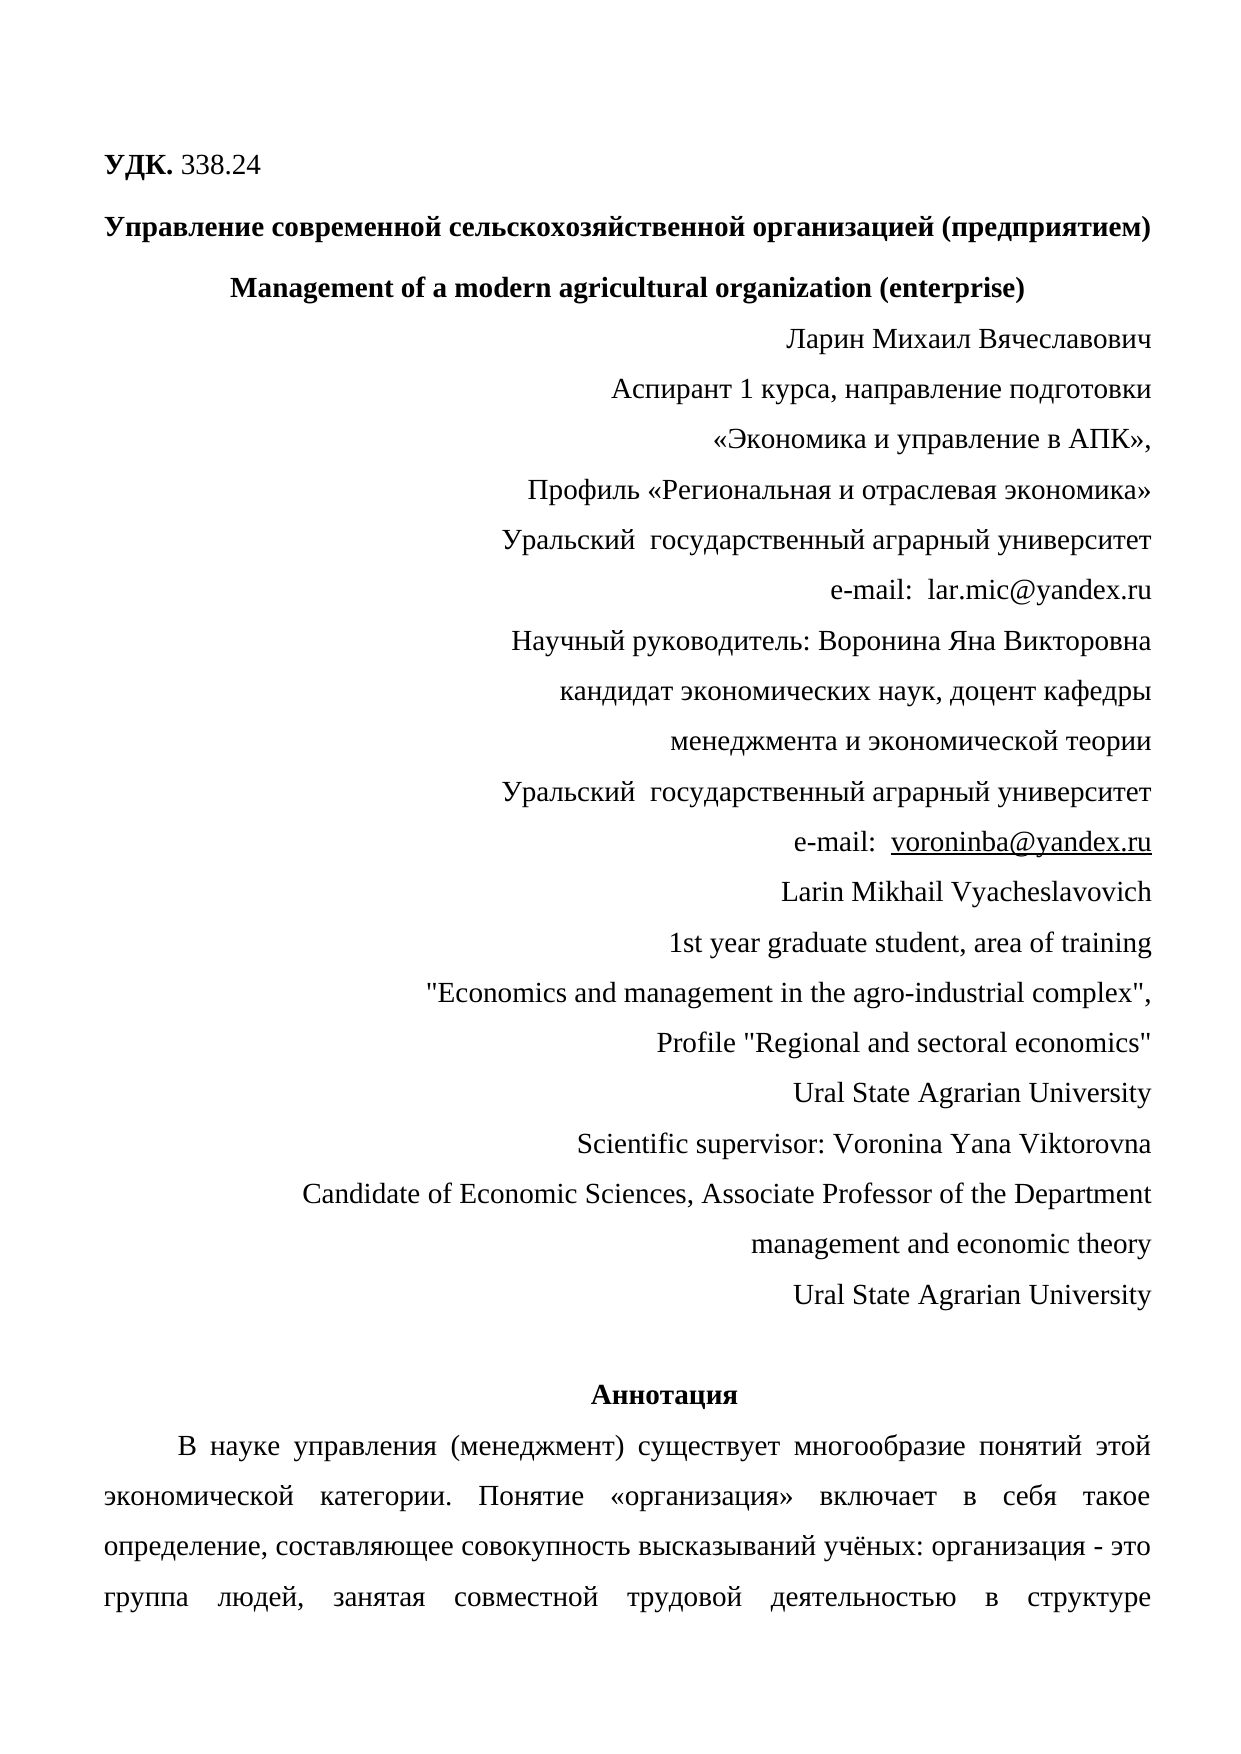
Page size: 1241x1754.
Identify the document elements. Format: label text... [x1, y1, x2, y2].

text Ural State Agrarian University [103, 1277, 1152, 1310]
text кандидат экономических наук, доцент кафедры [103, 673, 1152, 707]
text management and economic theory [103, 1227, 1152, 1260]
text Profile "Regional and sectoral economics" [103, 1025, 1152, 1059]
text Аспирант 1 курса, направление подготовки [103, 371, 1152, 405]
text Ural State Agrarian University [103, 1076, 1152, 1109]
text Ларин Михаил Вячеславович [103, 321, 1152, 354]
text Профиль «Региональная и отраслевая экономика» [103, 472, 1152, 505]
text Научный руководитель: Воронина Яна Викторовна [103, 623, 1152, 656]
text "Economics and management in the agro-industrial complex", [103, 975, 1152, 1008]
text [103, 1428, 1152, 1612]
text Уральский государственный аграрный университет [103, 522, 1152, 556]
text Candidate of Economic Sciences, Associate Professor of the Department [103, 1176, 1152, 1210]
text УДК. 338.24 [103, 147, 1152, 181]
text «Экономика и управление в АПК», [103, 422, 1152, 455]
text Management of a modern agricultural organization (enterprise) [103, 271, 1152, 304]
text e-mail: voroninba@yandex.ru [103, 824, 1152, 858]
text Управление современной сельскохозяйственной организацией (предприятием) [103, 209, 1152, 242]
text 1st year graduate student, area of ​​training [103, 925, 1152, 958]
text Аннотация [103, 1377, 1152, 1411]
text менеджмента и экономической теории [103, 723, 1152, 757]
text Уральский государственный аграрный университет [103, 774, 1152, 807]
text Scientific supervisor: Voronina Yana Viktorovna [103, 1126, 1152, 1159]
text Larin Mikhail Vyacheslavovich [103, 874, 1152, 908]
text e-mail: lar.mic@yandex.ru [103, 572, 1152, 606]
